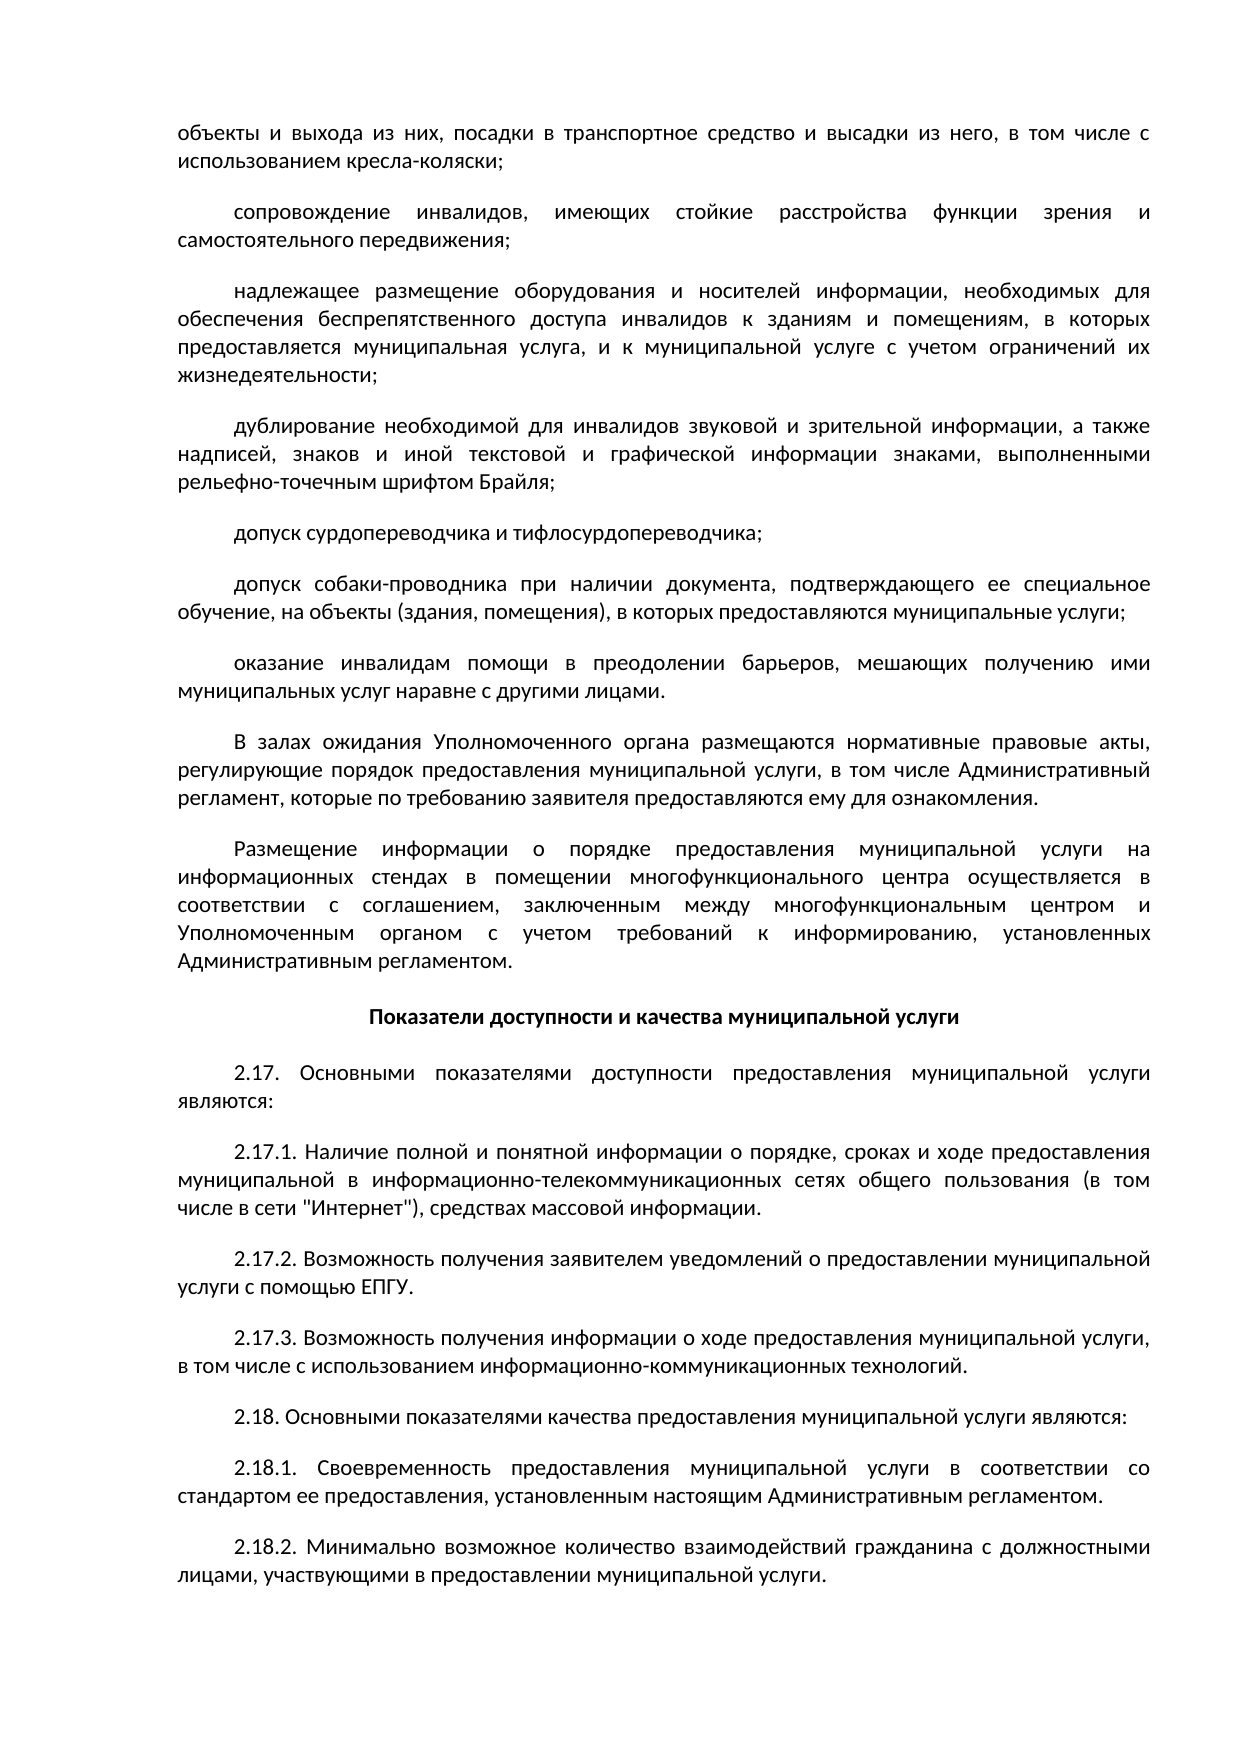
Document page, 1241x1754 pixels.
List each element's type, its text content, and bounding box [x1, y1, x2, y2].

text Размещение информации о порядке предоставления муниципальной услуги на информационных стендах в помещении многофункционального центра осуществляется в соответствии с соглашением, заключенным между многофункциональным центром и Уполномоченным органом с учетом требований к информированию, установленных Административным регламентом. [177, 834, 1152, 974]
text допуск собаки-проводника при наличии документа, подтверждающего ее специальное обучение, на объекты (здания, помещения), в которых предоставляются муниципальные услуги; [177, 569, 1152, 625]
text 2.17.2. Возможность получения заявителем уведомлений о предоставлении муниципальной услуги с помощью ЕПГУ. [177, 1244, 1152, 1300]
text сопровождение инвалидов, имеющих стойкие расстройства функции зрения и самостоятельного передвижения; [177, 197, 1152, 253]
title Показатели доступности и качества муниципальной услуги [177, 1002, 1152, 1030]
text 2.18.1. Своевременность предоставления муниципальной услуги в соответствии со стандартом ее предоставления, установленным настоящим Административным регламентом. [177, 1453, 1152, 1509]
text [177, 118, 1152, 174]
text 2.18.2. Минимально возможное количество взаимодействий гражданина с должностными лицами, участвующими в предоставлении муниципальной услуги. [177, 1532, 1152, 1588]
text В залах ожидания Уполномоченного органа размещаются нормативные правовые акты, регулирующие порядок предоставления муниципальной услуги, в том числе Административный регламент, которые по требованию заявителя предоставляются ему для ознакомления. [177, 727, 1152, 811]
text оказание инвалидам помощи в преодолении барьеров, мешающих получению ими муниципальных услуг наравне с другими лицами. [177, 648, 1152, 704]
text 2.17.3. Возможность получения информации о ходе предоставления муниципальной услуги, в том числе с использованием информационно-коммуникационных технологий. [177, 1323, 1152, 1379]
text допуск сурдопереводчика и тифлосурдопереводчика; [177, 518, 1152, 546]
text надлежащее размещение оборудования и носителей информации, необходимых для обеспечения беспрепятственного доступа инвалидов к зданиям и помещениям, в которых предоставляется муниципальная услуга, и к муниципальной услуге с учетом ограничений их жизнедеятельности; [177, 276, 1152, 388]
text дублирование необходимой для инвалидов звуковой и зрительной информации, а также надписей, знаков и иной текстовой и графической информации знаками, выполненными рельефно-точечным шрифтом Брайля; [177, 411, 1152, 495]
text 2.18. Основными показателями качества предоставления муниципальной услуги являются: [177, 1402, 1152, 1430]
text 2.17. Основными показателями доступности предоставления муниципальной услуги являются: [177, 1058, 1152, 1114]
text 2.17.1. Наличие полной и понятной информации о порядке, сроках и ходе предоставления муниципальной в информационно-телекоммуникационных сетях общего пользования (в том числе в сети "Интернет"), средствах массовой информации. [177, 1137, 1152, 1221]
